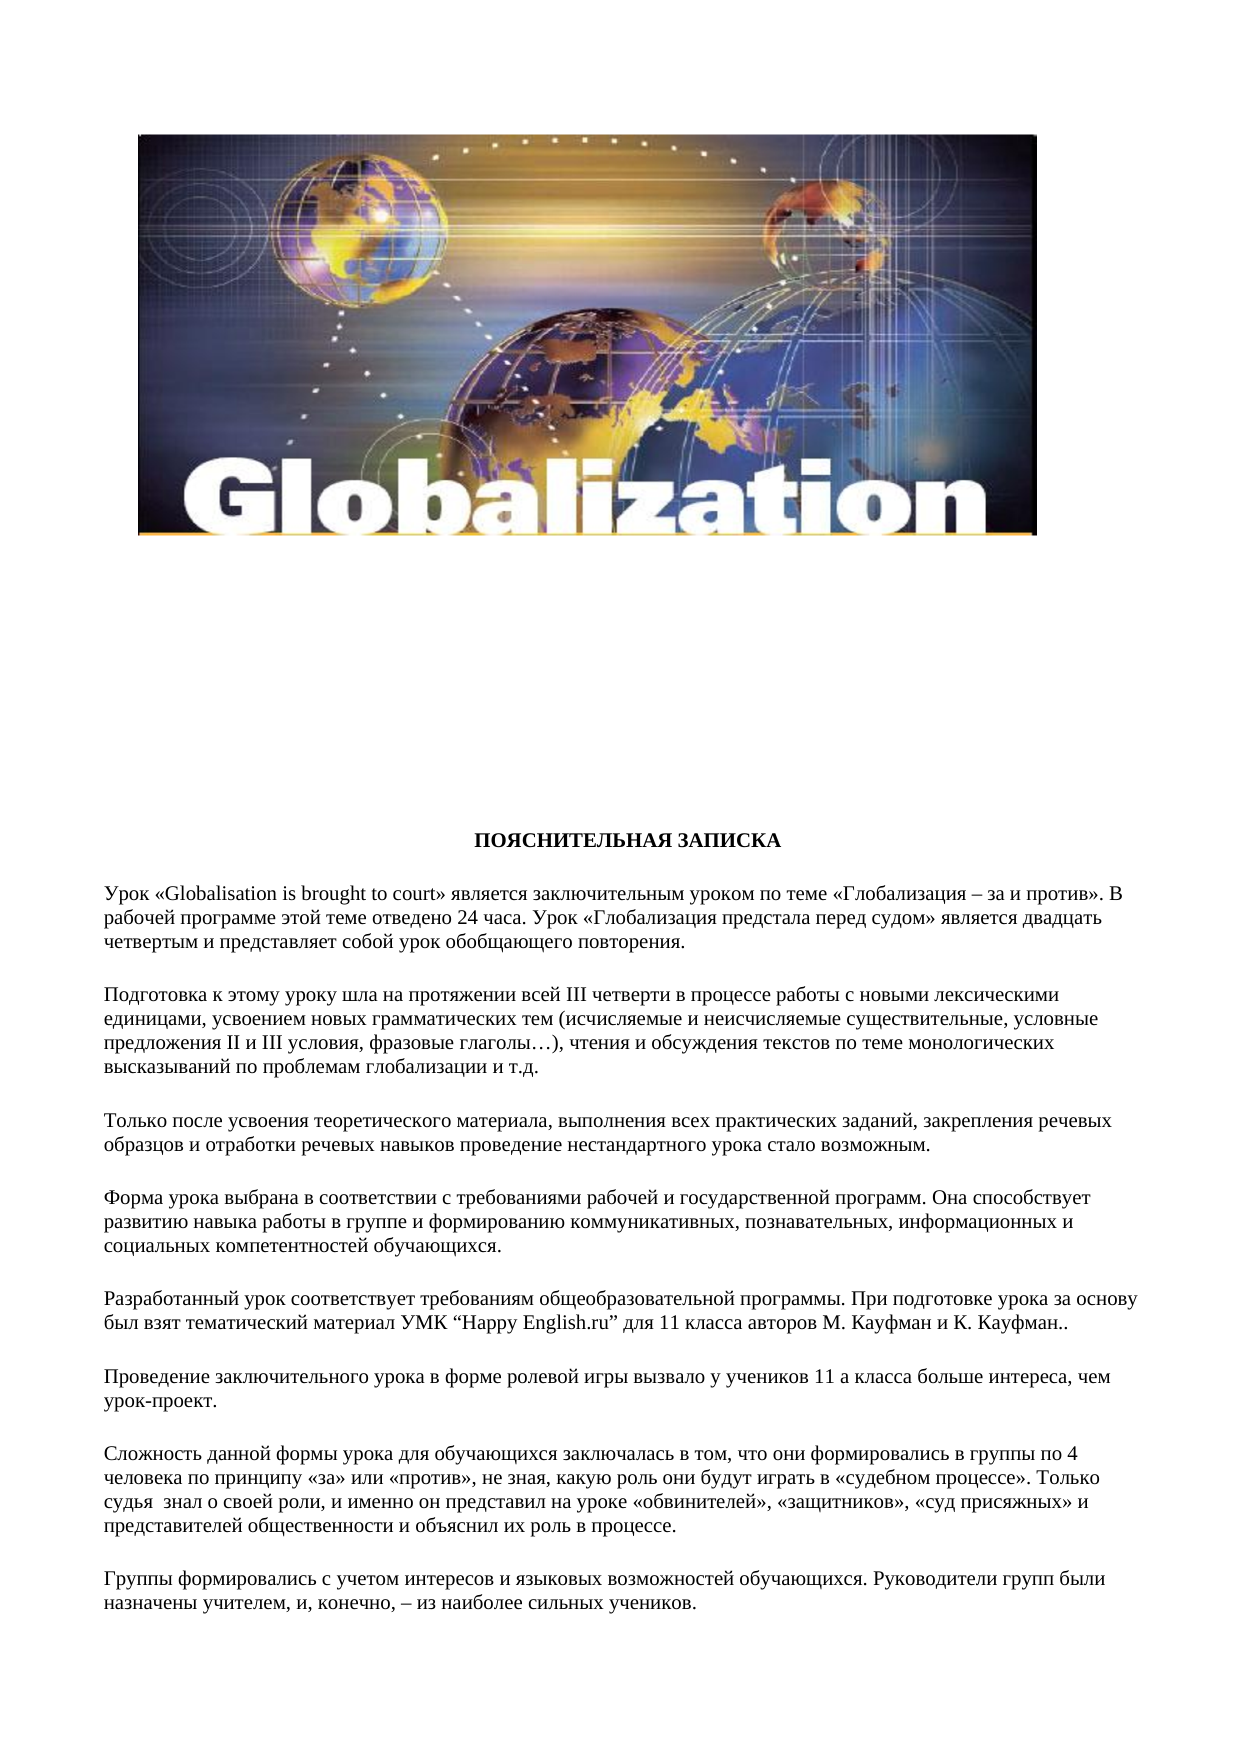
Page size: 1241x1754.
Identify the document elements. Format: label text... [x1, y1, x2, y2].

text Группы формировались с учетом интересов и языковых возможностей обучающихся. Руководители групп были назначены учителем, и, конечно, – из наиболее сильных учеников. [103, 1566, 1152, 1614]
text Только после усвоения теоретического материала, выполнения всех практических заданий, закрепления речевых образцов и отработки речевых навыков проведение нестандартного урока стало возможным. [103, 1108, 1152, 1156]
text Разработанный урок соответствует требованиям общеобразовательной программы. При подготовке урока за основу был взят тематический материал УМК “Happy English.ru” для 11 класса авторов М. Кауфман и К. Кауфман.. [103, 1286, 1152, 1334]
text Форма урока выбрана в соответствии с требованиями рабочей и государственной программ. Она способствует развитию навыка работы в группе и формированию коммуникативных, познавательных, информационных и социальных компетентностей обучающихся. [103, 1185, 1152, 1257]
text Урок «Globalisation is brought to court» является заключительным уроком по теме «Глобализация – за и против». В рабочей программе этой теме отведено 24 часа. Урок «Глобализация предстала перед судом» является двадцать четвертым и представляет собой урок обобщающего повторения. [103, 881, 1152, 953]
text Сложность данной формы урока для обучающихся заключалась в том, что они формировались в группы по 4 человека по принципу «за» или «против», не зная, какую роль они будут играть в «судебном процессе». Только судья знал о своей роли, и именно он представил на уроке «обвинителей», «защитников», «суд присяжных» и представителей общественности и объяснил их роль в процессе. [103, 1441, 1152, 1537]
text ПОЯСНИТЕЛЬНАЯ ЗАПИСКА [103, 828, 1152, 852]
text Проведение заключительного урока в форме ролевой игры вызвало у учеников 11 а класса больше интереса, чем урок-проект. [103, 1363, 1152, 1412]
text Подготовка к этому уроку шла на протяжении всей III четверти в процессе работы с новыми лексическими единицами, усвоением новых грамматических тем (исчисляемые и неисчисляемые существительные, условные предложения II и III условия, фразовые глаголы…), чтения и обсуждения текстов по теме монологических высказываний по проблемам глобализации и т.д. [103, 982, 1152, 1078]
picture [103, 57, 1078, 692]
